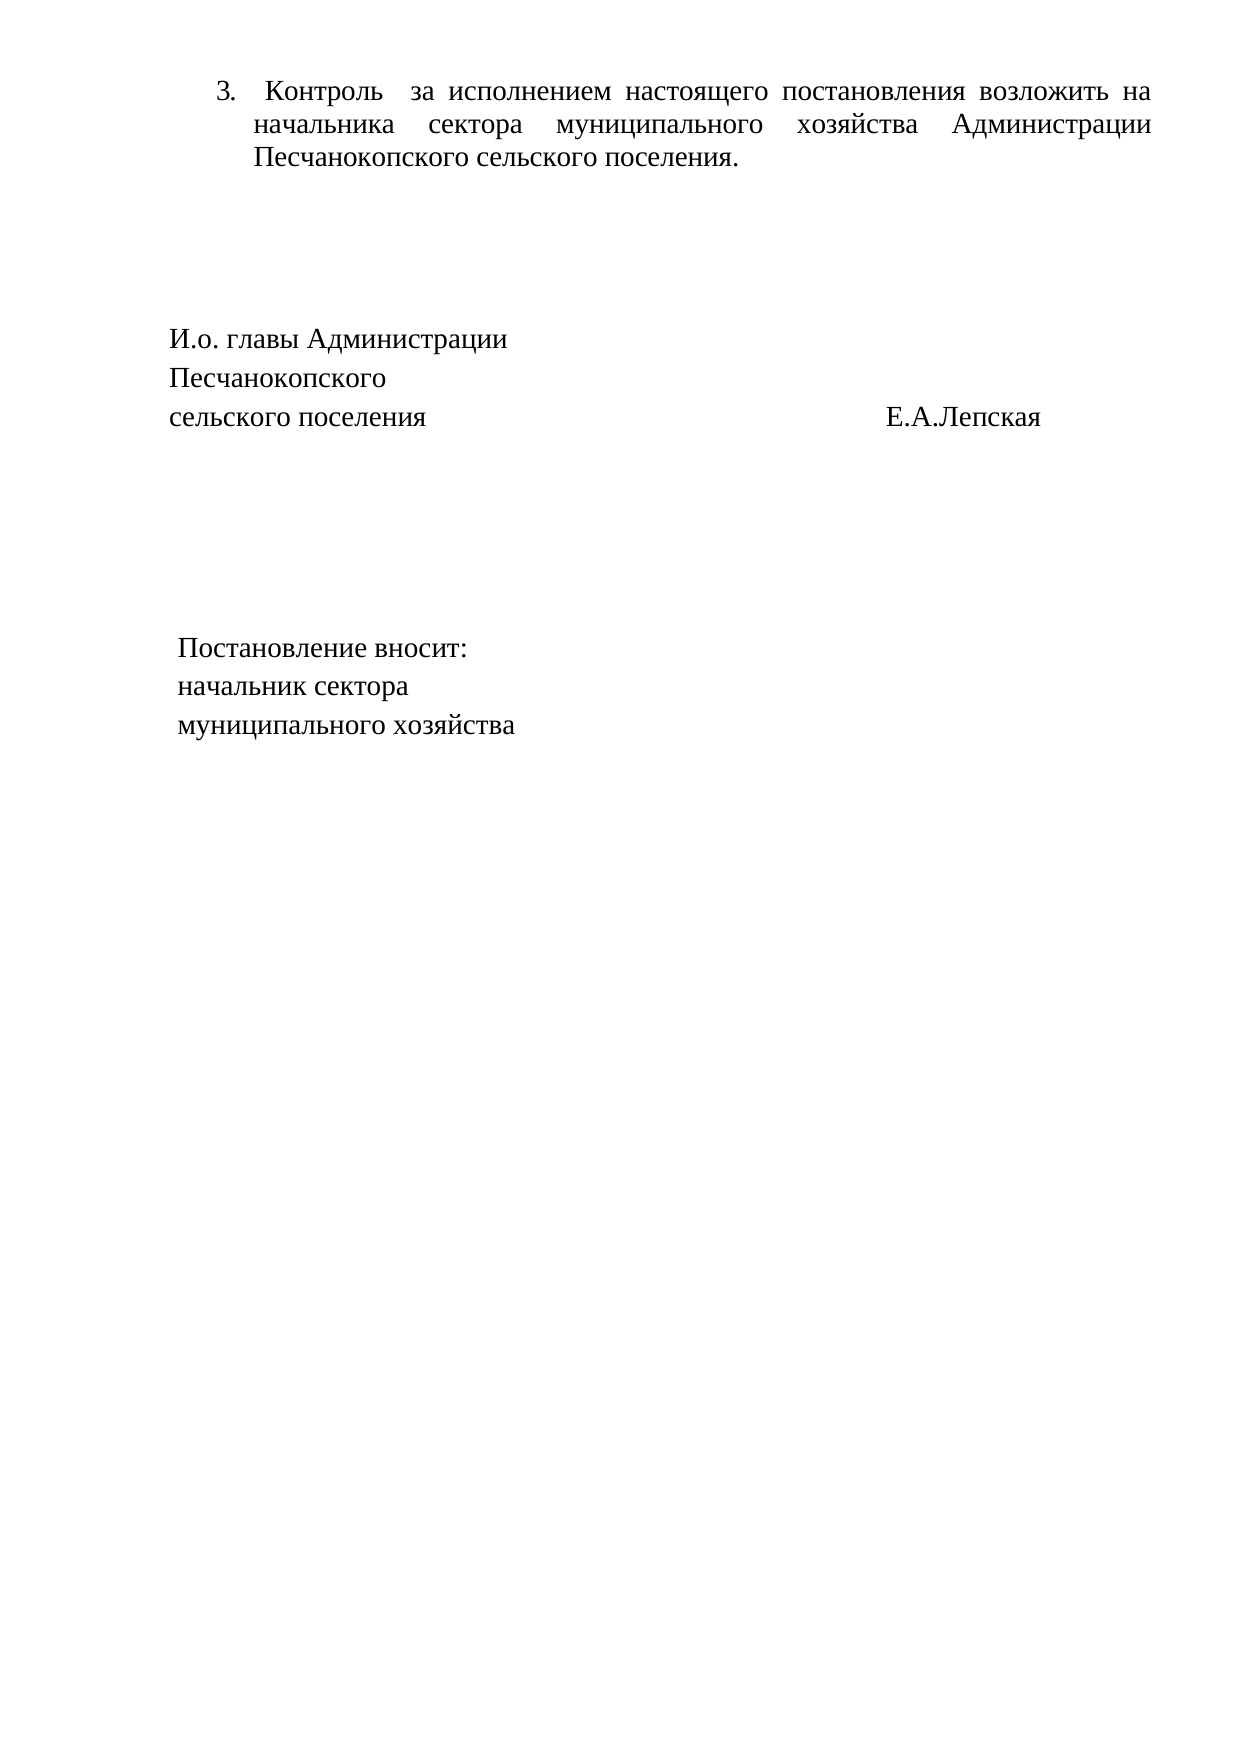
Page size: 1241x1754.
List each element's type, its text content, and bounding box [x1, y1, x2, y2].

text Постановление вносит: [177, 630, 1152, 663]
text сельского поселения Е.А.Лепская [103, 399, 1152, 432]
list Контроль за исполнением настоящего постановления возложить на начальника сектора муниципального хозяйства Администрации Песчанокопского сельского поселения. [216, 74, 1152, 173]
text И.о. главы Администрации [103, 322, 1152, 355]
text Песчанокопского [103, 360, 1152, 394]
text муниципального хозяйства [177, 707, 1152, 741]
text начальник сектора [177, 668, 1152, 702]
